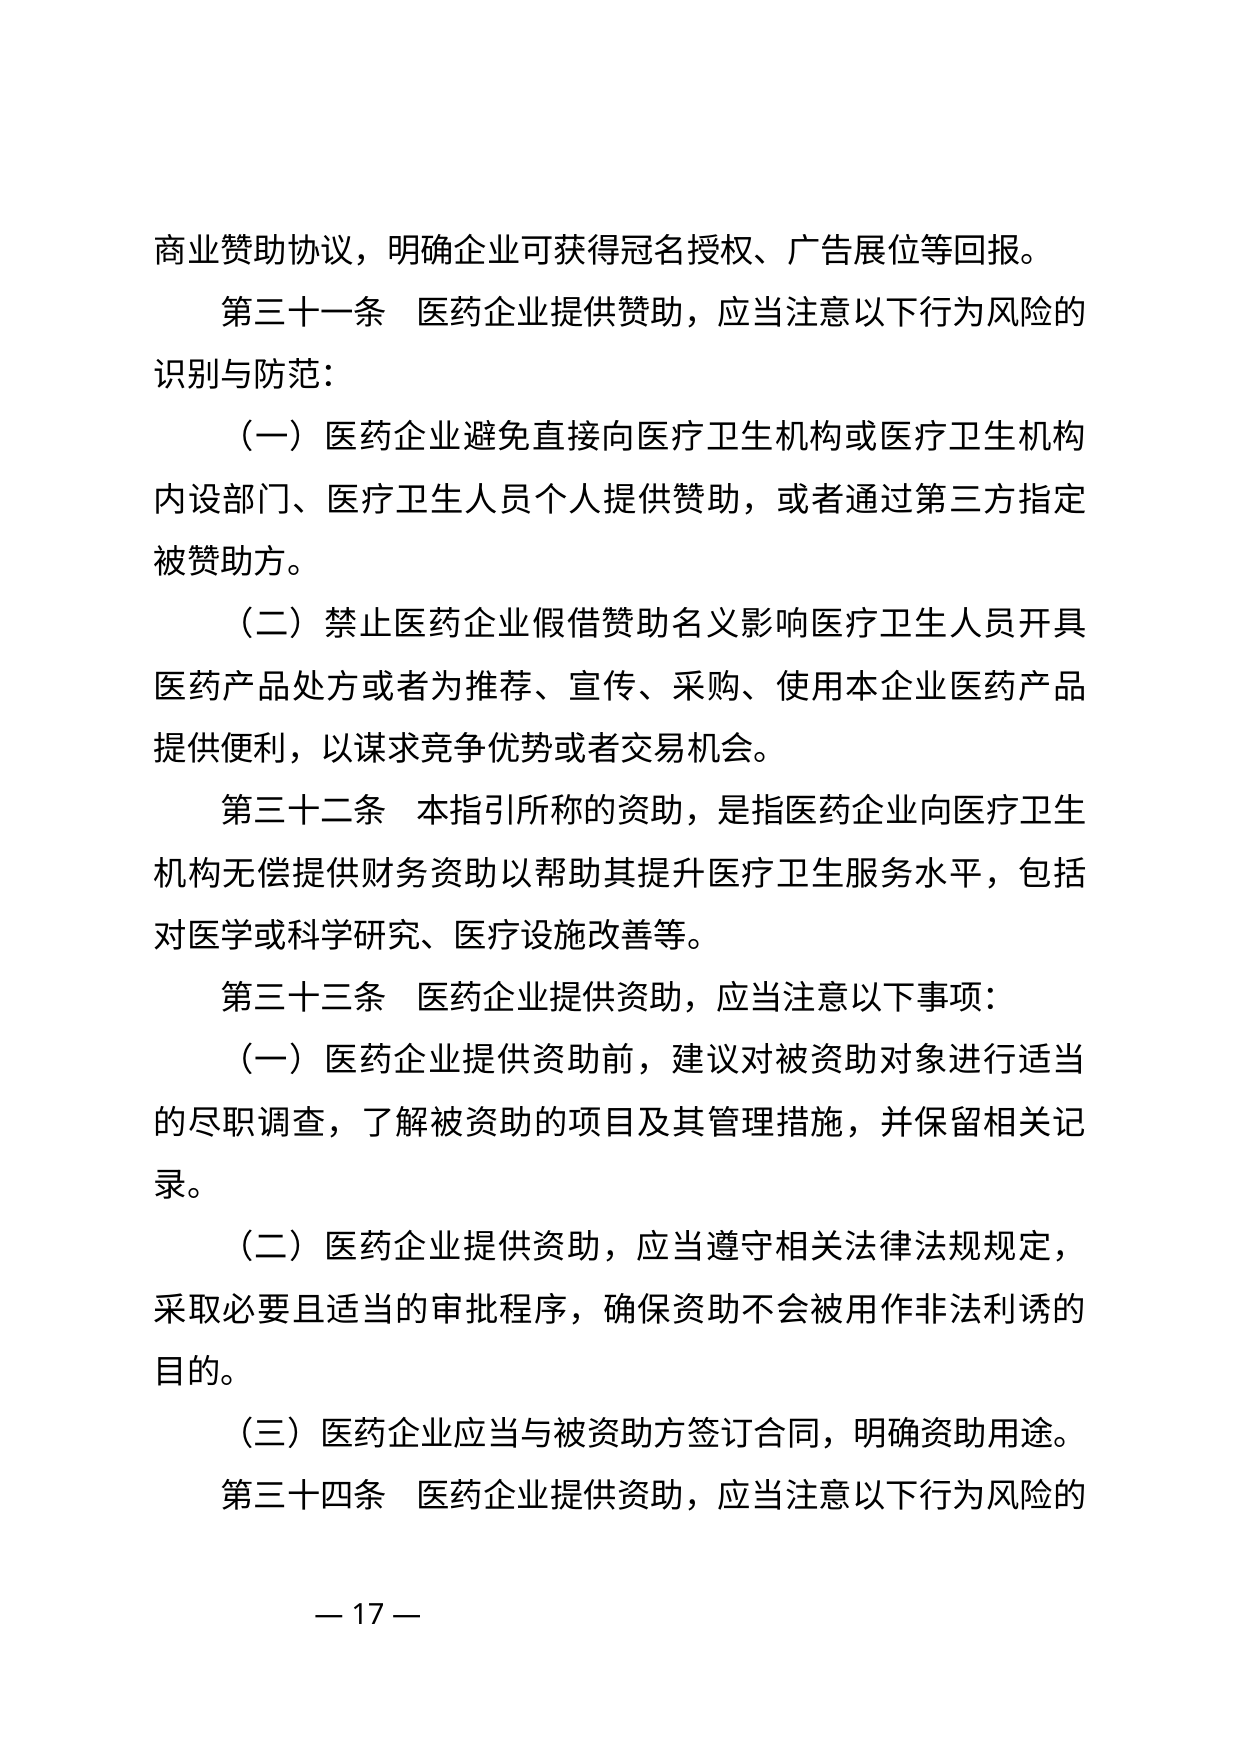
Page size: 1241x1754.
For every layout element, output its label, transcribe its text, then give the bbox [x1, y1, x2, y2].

text （一）医药企业避免直接向医疗卫生机构或医疗卫生机构内设部门、医疗卫生人员个人提供赞助，或者通过第三方指定被赞助方。 [153, 399, 1087, 586]
list 医药企业提供赞助，应当注意以下行为风险的识别与防范： [153, 274, 1087, 399]
text （三）医药企业应当与被资助方签订合同，明确资助用途。 [153, 1396, 1087, 1458]
list 医药企业提供资助，应当注意以下事项： [153, 960, 1087, 1022]
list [153, 212, 1087, 274]
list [153, 1458, 1087, 1520]
text （一）医药企业提供资助前，建议对被资助对象进行适当的尽职调查，了解被资助的项目及其管理措施，并保留相关记录。 [153, 1022, 1087, 1209]
text （二）医药企业提供资助，应当遵守相关法律法规规定，采取必要且适当的审批程序，确保资助不会被用作非法利诱的目的。 [153, 1209, 1087, 1396]
text （二）禁止医药企业假借赞助名义影响医疗卫生人员开具医药产品处方或者为推荐、宣传、采购、使用本企业医药产品提供便利，以谋求竞争优势或者交易机会。 [153, 586, 1087, 773]
list 本指引所称的资助，是指医药企业向医疗卫生机构无偿提供财务资助以帮助其提升医疗卫生服务水平，包括对医学或科学研究、医疗设施改善等。 [153, 773, 1087, 960]
